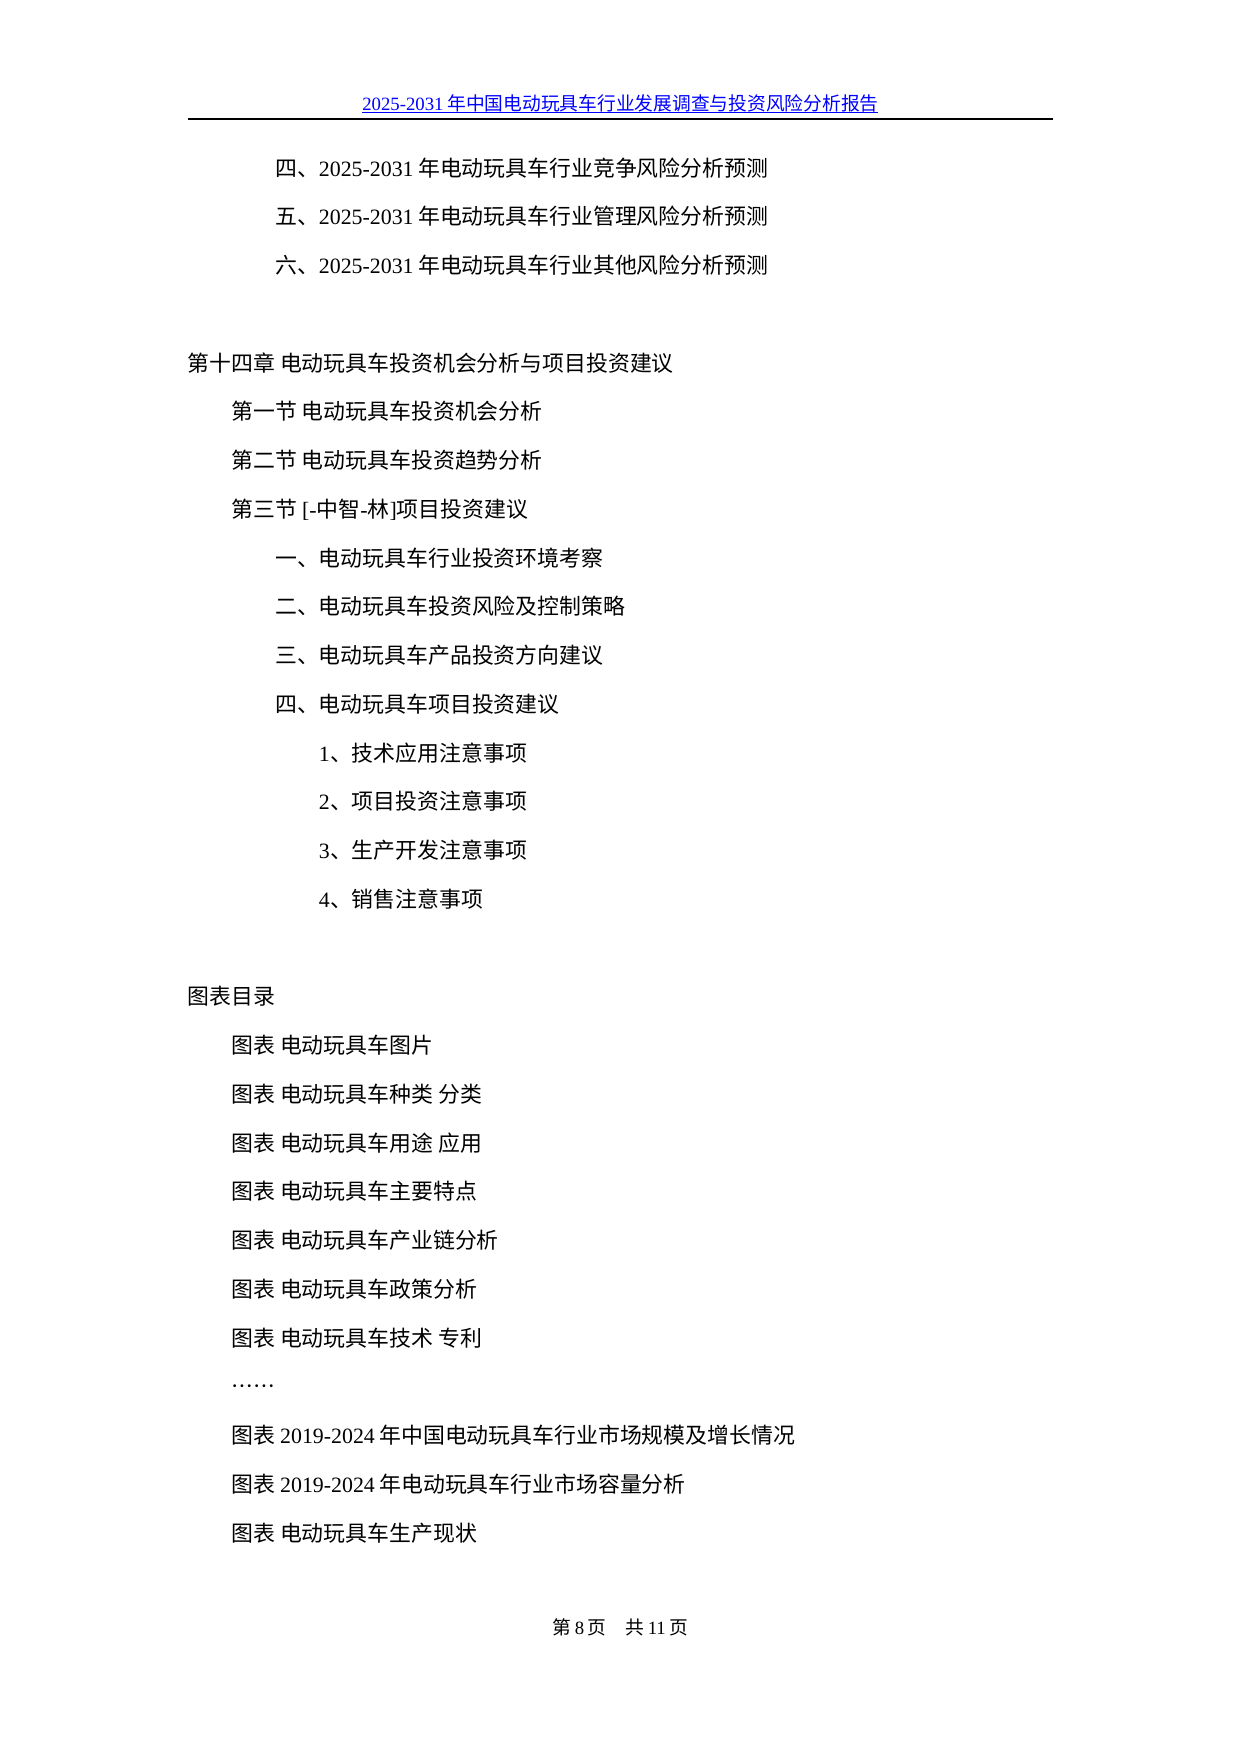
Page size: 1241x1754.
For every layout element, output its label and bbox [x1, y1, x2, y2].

text [187, 150, 1053, 1548]
